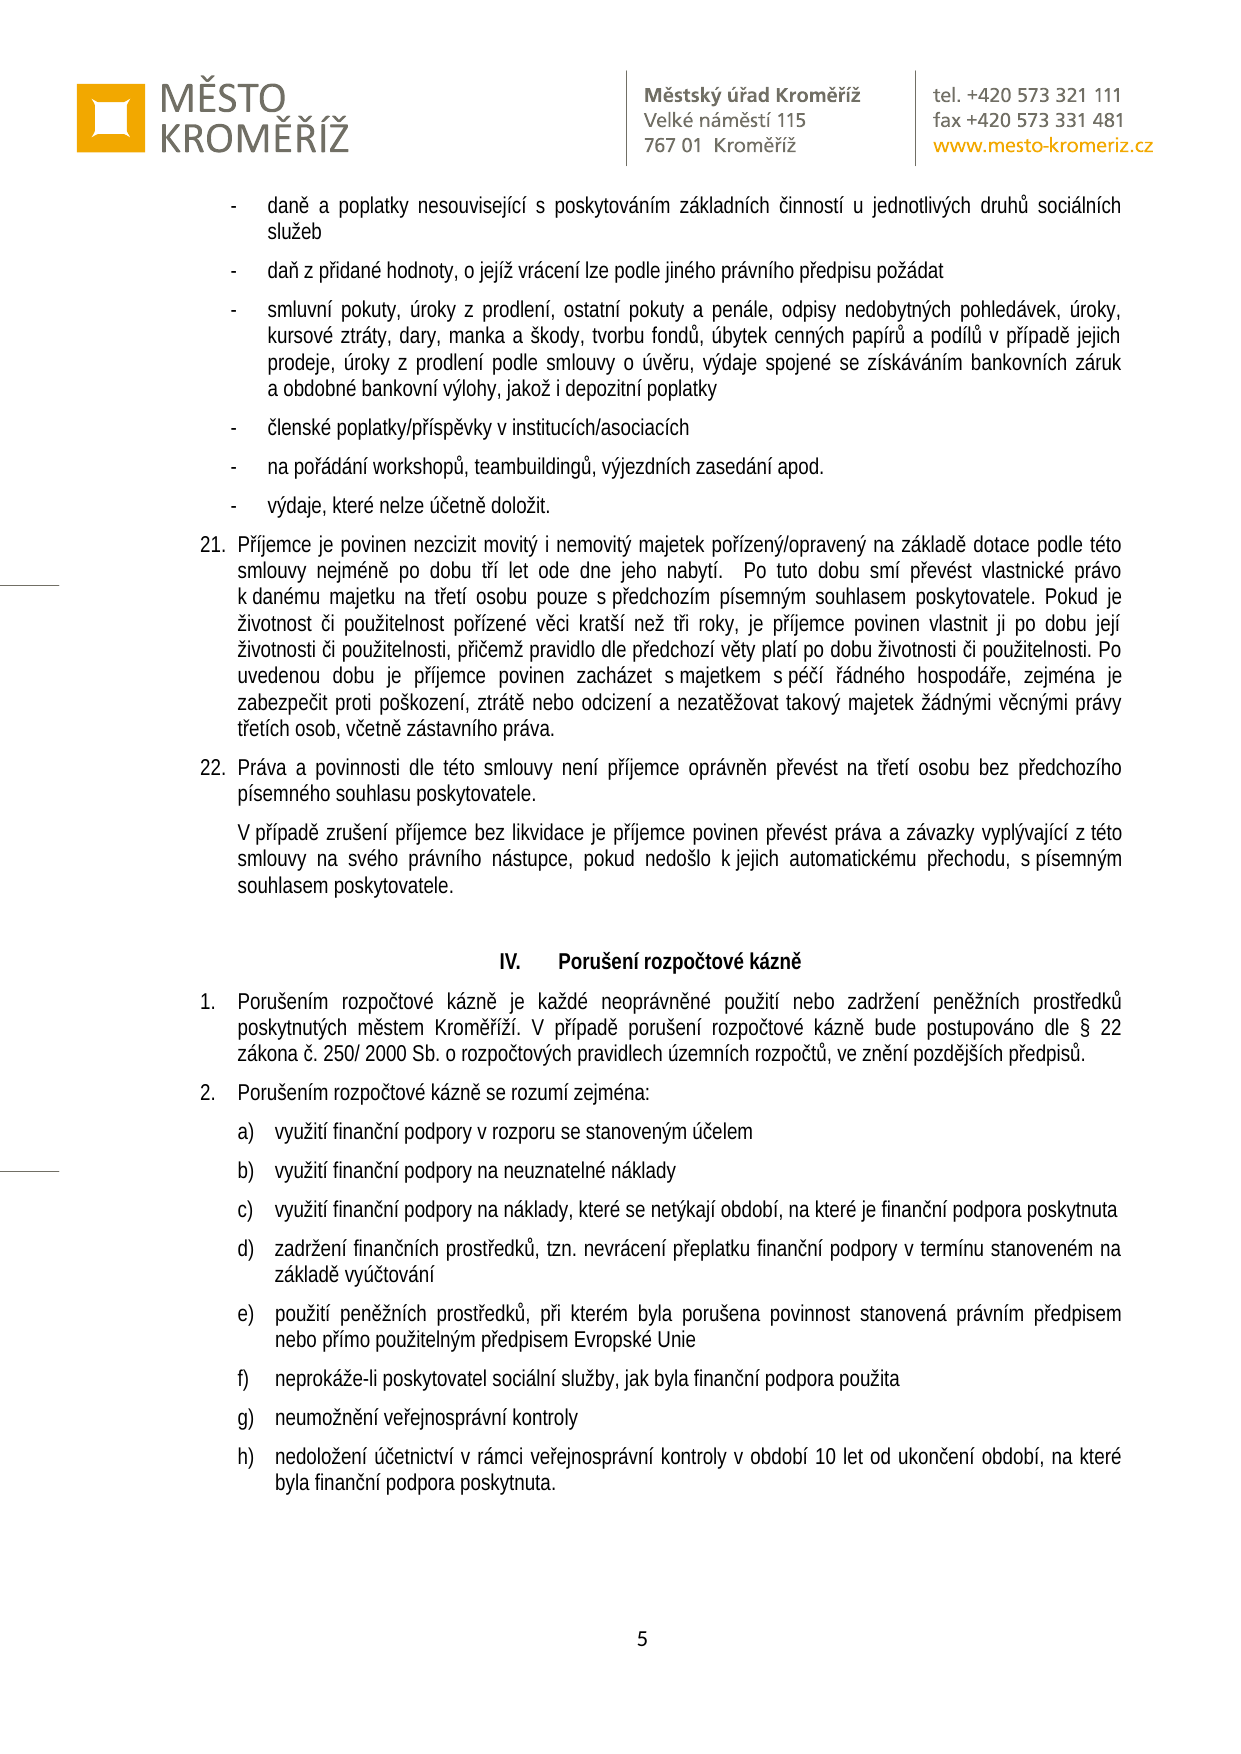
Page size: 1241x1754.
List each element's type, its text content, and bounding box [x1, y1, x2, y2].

list Porušením rozpočtové kázně je každé neoprávněné použití nebo zadržení peněžních prostředků poskytnutých městem Kroměříží. V případě porušení rozpočtové kázně bude postupováno dle § 22 zákona č. 250/ 2000 Sb. o rozpočtových pravidlech územních rozpočtů, ve znění pozdějších předpisů. [200, 988, 1122, 1067]
text - členské poplatky/příspěvky v institucích/asociacích [230, 414, 1122, 440]
list zadržení finančních prostředků, tzn. nevrácení přeplatku finanční podpory v termínu stanoveném na základě vyúčtování [237, 1234, 1122, 1287]
list neumožnění veřejnosprávní kontroly [237, 1404, 1122, 1430]
text - výdaje, které nelze účetně doložit. [230, 492, 1122, 518]
text - daň z přidané hodnoty, o jejíž vrácení lze podle jiného právního předpisu požádat [230, 257, 1122, 283]
list využití finanční podpory na neuznatelné náklady [237, 1157, 1122, 1183]
list Porušení rozpočtové kázně [200, 948, 1122, 974]
list použití peněžních prostředků, při kterém byla porušena povinnost stanovená právním předpisem nebo přímo použitelným předpisem Evropské Unie [237, 1300, 1122, 1352]
text V případě zrušení příjemce bez likvidace je příjemce povinen převést práva a závazky vyplývající z této smlouvy na svého právního nástupce, pokud nedošlo k jejich automatickému přechodu, s písemným souhlasem poskytovatele. [237, 819, 1122, 898]
list neprokáže-li poskytovatel sociální služby, jak byla finanční podpora použita [237, 1365, 1122, 1391]
list Práva a povinnosti dle této smlouvy není příjemce oprávněn převést na třetí osobu bez předchozího písemného souhlasu poskytovatele. [200, 754, 1122, 807]
list využití finanční podpory v rozporu se stanoveným účelem [237, 1118, 1122, 1144]
list nedoložení účetnictví v rámci veřejnosprávní kontroly v období 10 let od ukončení období, na které byla finanční podpora poskytnuta. [237, 1443, 1122, 1495]
text - daně a poplatky nesouvisející s poskytováním základních činností u jednotlivých druhů sociálních služeb [230, 192, 1122, 245]
text - smluvní pokuty, úroky z prodlení, ostatní pokuty a penále, odpisy nedobytných pohledávek, úroky, kursové ztráty, dary, manka a škody, tvorbu fondů, úbytek cenných papírů a podílů v případě jejich prodeje, úroky z prodlení podle smlouvy o úvěru, výdaje spojené se získáváním bankovních záruk a obdobné bankovní výlohy, jakož i depozitní poplatky [230, 296, 1122, 401]
list využití finanční podpory na náklady, které se netýkají období, na které je finanční podpora poskytnuta [237, 1196, 1122, 1222]
text - na pořádání workshopů, teambuildingů, výjezdních zasedání apod. [230, 453, 1122, 479]
list Příjemce je povinen nezcizit movitý i nemovitý majetek pořízený/opravený na základě dotace podle této smlouvy nejméně po dobu tří let ode dne jeho nabytí. Po tuto dobu smí převést vlastnické právo k danému majetku na třetí osobu pouze s předchozím písemným souhlasem poskytovatele. Pokud je životnost či použitelnost pořízené věci kratší než tři roky, je příjemce povinen vlastnit ji po dobu její životnosti či použitelnosti, přičemž pravidlo dle předchozí věty platí po dobu životnosti či použitelnosti. Po uvedenou dobu je příjemce povinen zacházet s majetkem s péčí řádného hospodáře, zejména je zabezpečit proti poškození, ztrátě nebo odcizení a nezatěžovat takový majetek žádnými věcnými právy třetích osob, včetně zástavního práva. [200, 531, 1122, 741]
list Porušením rozpočtové kázně se rozumí zejména: [200, 1079, 1122, 1106]
